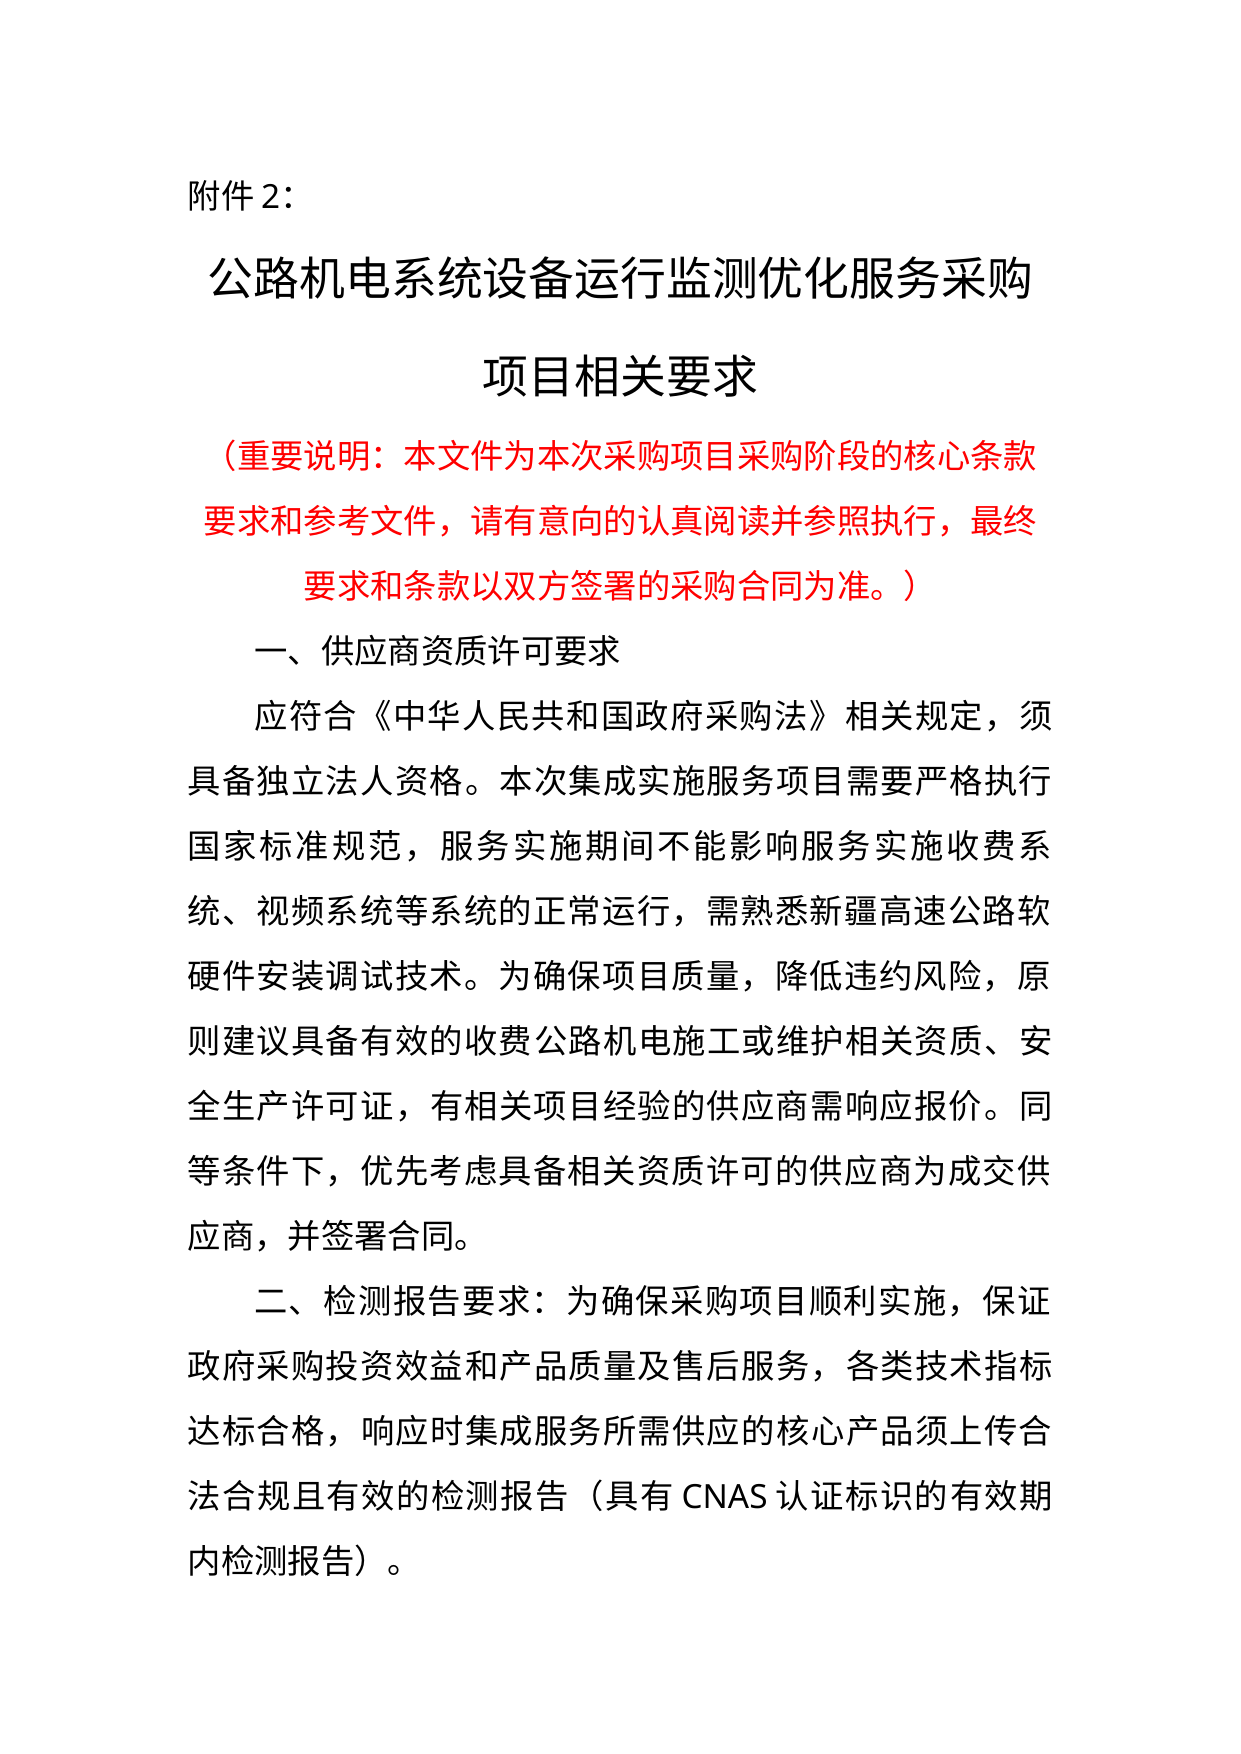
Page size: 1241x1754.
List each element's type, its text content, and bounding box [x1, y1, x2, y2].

text 二、检测报告要求：为确保采购项目顺利实施，保证政府采购投资效益和产品质量及售后服务，各类技术指标达标合格，响应时集成服务所需供应的核心产品须上传合法合规且有效的检测报告（具有CNAS认证标识的有效期内检测报告）。 [187, 1267, 1053, 1592]
text 公路机电系统设备运行监测优化服务采购项目相关要求 [187, 227, 1053, 422]
list 供应商资质许可要求 [187, 617, 1053, 682]
list 应符合《中华人民共和国政府采购法》相关规定，须具备独立法人资格。本次集成实施服务项目需要严格执行国家标准规范，服务实施期间不能影响服务实施收费系统、视频系统等系统的正常运行，需熟悉新疆高速公路软硬件安装调试技术。为确保项目质量，降低违约风险，原则建议具备有效的收费公路机电施工或维护相关资质、安全生产许可证，有相关项目经验的供应商需响应报价。同等条件下，优先考虑具备相关资质许可的供应商为成交供应商，并签署合同。 [187, 682, 1053, 1267]
text 附件2： [187, 162, 1053, 227]
text （重要说明：本文件为本次采购项目采购阶段的核心条款要求和参考文件，请有意向的认真阅读并参照执行，最终要求和条款以双方签署的采购合同为准。） [187, 422, 1053, 617]
